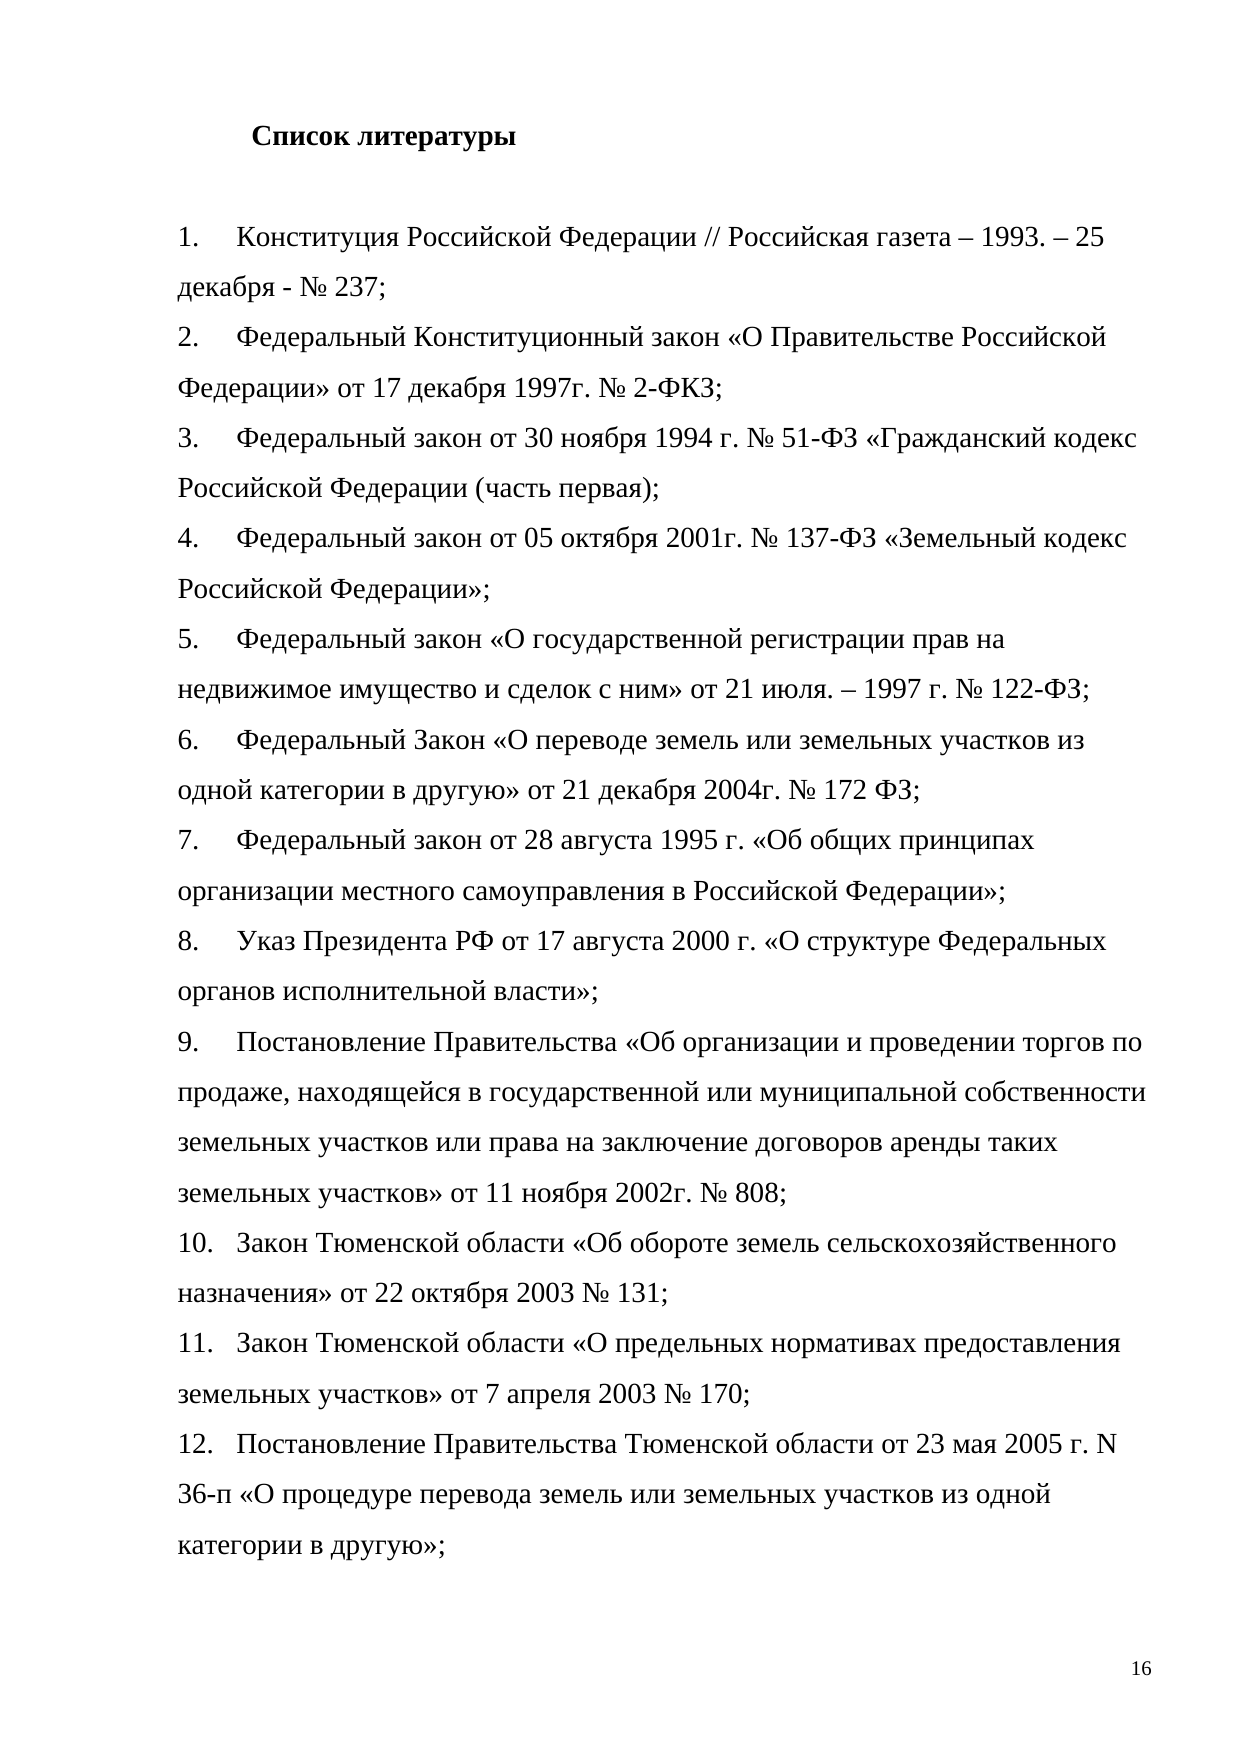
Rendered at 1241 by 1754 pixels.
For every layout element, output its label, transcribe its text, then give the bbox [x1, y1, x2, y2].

list Федеральный закон от 05 октября 2001г. № 137-ФЗ «Земельный кодекс Российской Федерации»; [177, 521, 1152, 604]
list Указ Президента РФ от 17 августа . «О структуре Федеральных органов исполнительной власти»; [177, 923, 1152, 1007]
list Федеральный закон от 30 ноября . № 51-ФЗ «Гражданский кодекс Российской Федерации (часть первая); [177, 420, 1152, 504]
list Федеральный Конституционный закон «О Правительстве Российской Федерации» от 17 декабря 1997г. № 2-ФКЗ; [177, 319, 1152, 403]
list Конституция Российской Федерации // Российская газета – 1993. – 25 декабря - № 237; [177, 219, 1152, 303]
list Федеральный Закон «О переводе земель или земельных участков из одной категории в другую» от 21 декабря 2004г. № 172 ФЗ; [177, 722, 1152, 806]
list Закон Тюменской области «Об обороте земель сельскохозяйственного назначения» от 22 октября 2003 № 131; [177, 1225, 1152, 1309]
text Список литературы [177, 118, 1152, 152]
list Постановление Правительства «Об организации и проведении торгов по продаже, находящейся в государственной или муниципальной собственности земельных участков или права на заключение договоров аренды таких земельных участков» от 11 ноября 2002г. № 808; [177, 1024, 1152, 1208]
list Федеральный закон от 28 августа . «Об общих принципах организации местного самоуправления в Российской Федерации»; [177, 822, 1152, 906]
list Закон Тюменской области «О предельных нормативах предоставления земельных участков» от 7 апреля 2003 № 170; [177, 1326, 1152, 1409]
list Постановление Правительства Тюменской области от 23 мая . N 36-п «О процедуре перевода земель или земельных участков из одной категории в другую»; [177, 1426, 1152, 1560]
list Федеральный закон «О государственной регистрации прав на недвижимое имущество и сделок с ним» от 21 июля. – . № 122-ФЗ; [177, 621, 1152, 705]
